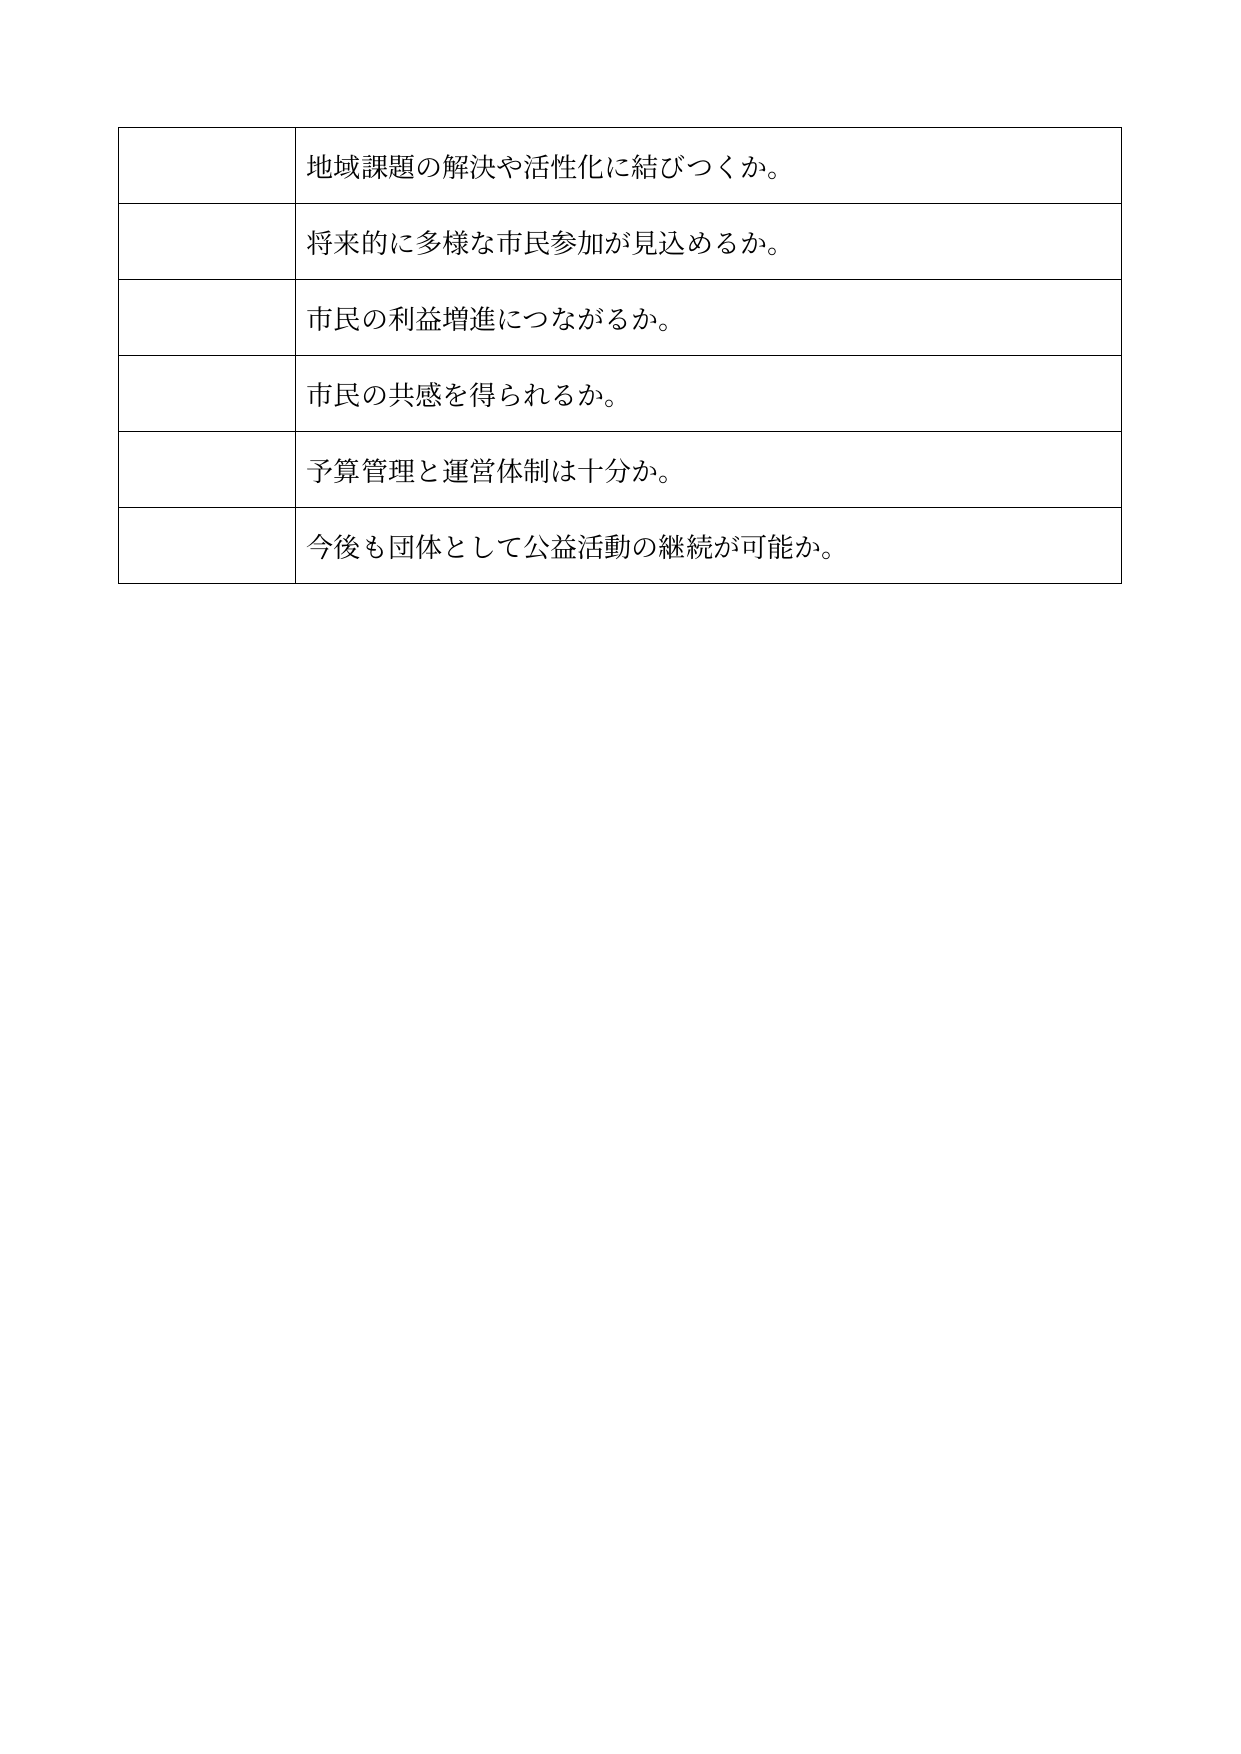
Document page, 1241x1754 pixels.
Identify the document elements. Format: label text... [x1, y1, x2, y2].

table_cell [119, 204, 295, 279]
table_cell 地域課題の解決や活性化に結びつくか。 [296, 128, 1121, 203]
table_cell 市民の利益増進につながるか。 [296, 280, 1121, 355]
table_cell [119, 128, 295, 203]
table_cell [119, 356, 295, 431]
table_cell [119, 432, 295, 507]
table_cell [119, 508, 295, 583]
table_cell 今後も団体として公益活動の継続が可能か。 [296, 508, 1121, 583]
table_cell 将来的に多様な市民参加が見込めるか。 [296, 204, 1121, 279]
table_cell [119, 280, 295, 355]
table_cell 予算管理と運営体制は十分か。 [296, 432, 1121, 507]
table_cell 市民の共感を得られるか。 [296, 356, 1121, 431]
